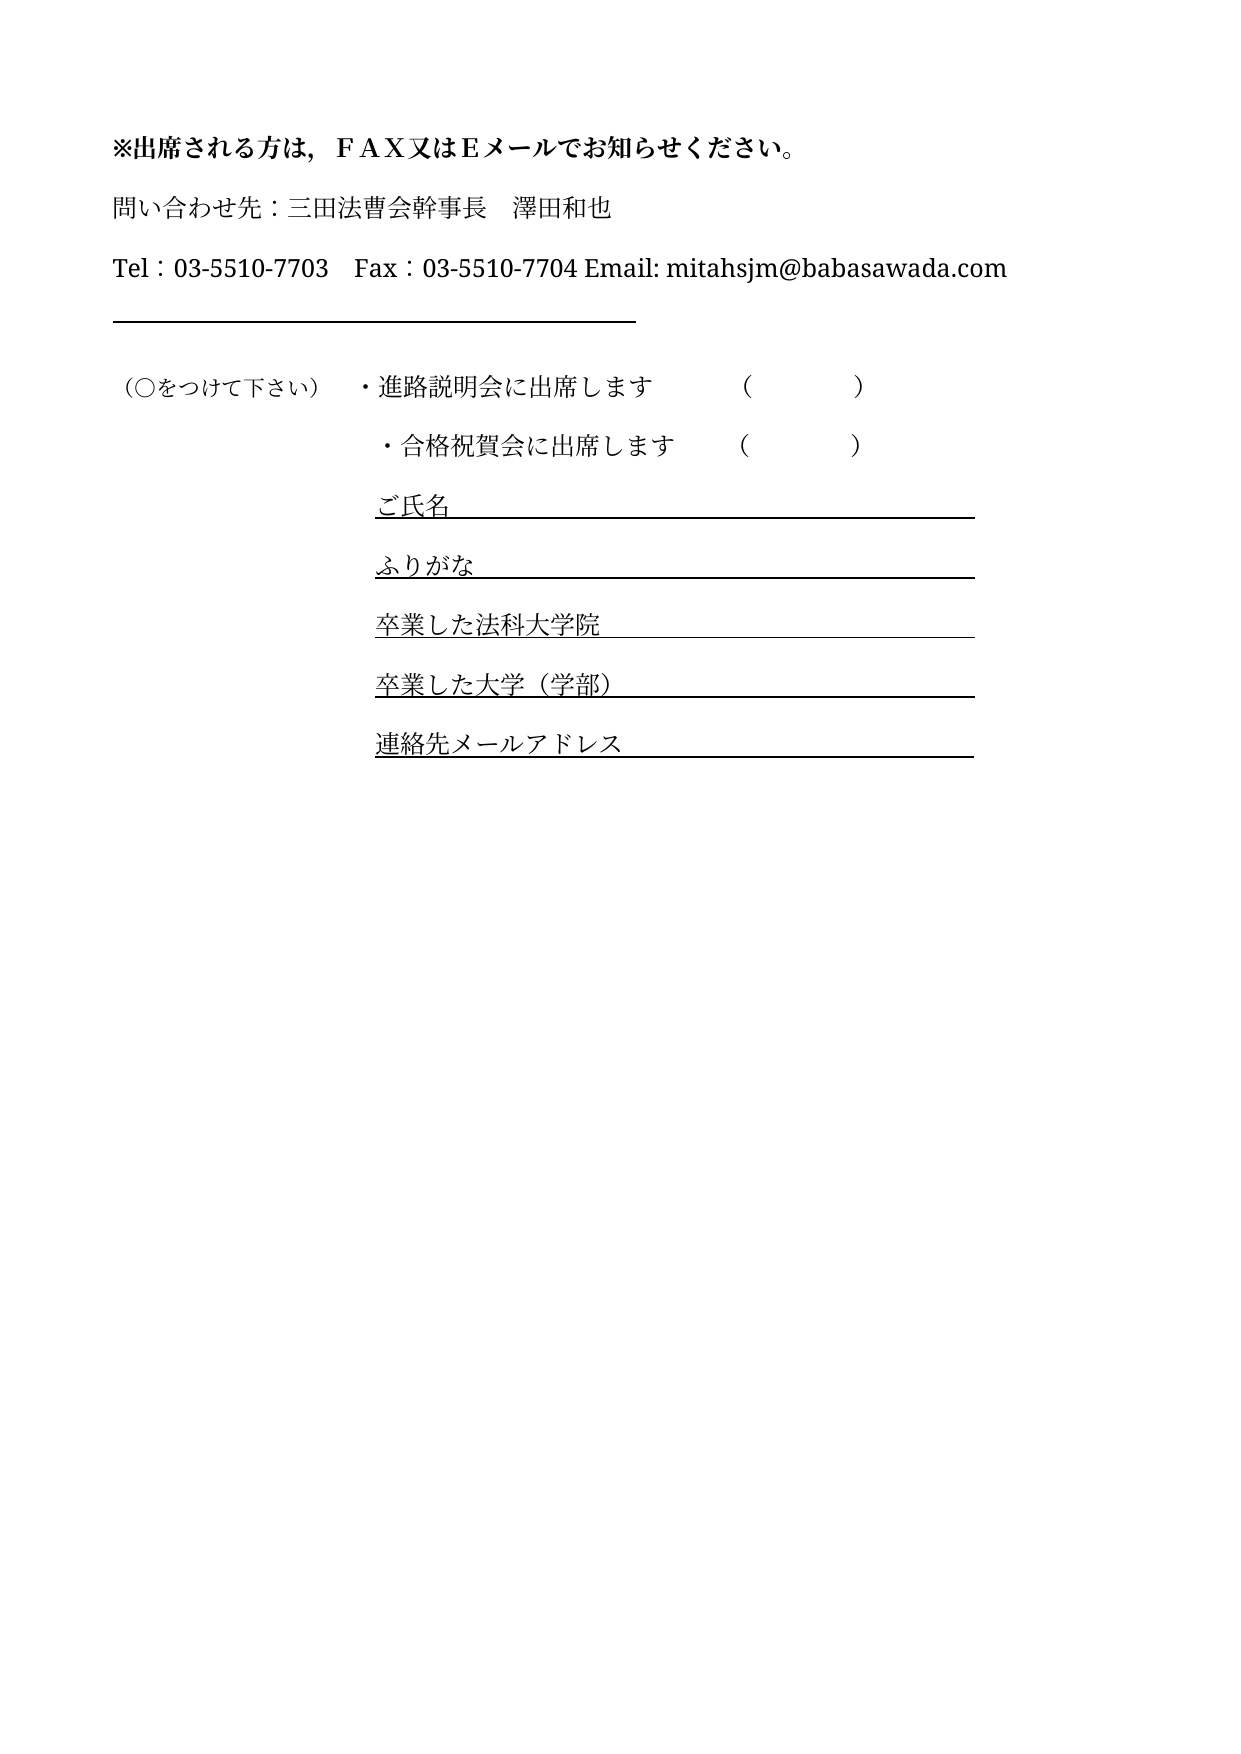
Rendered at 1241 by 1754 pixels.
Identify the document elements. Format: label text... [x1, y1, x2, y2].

text 卒業した大学（学部） [375, 653, 1128, 713]
text 問い合わせ先：三田法曹会幹事長 澤田和也 [112, 177, 1028, 236]
text ※出席される方は，ＦＡＸ又はＥメールでお知らせください。 [112, 117, 1028, 177]
text ふりがな [375, 534, 1128, 594]
text 卒業した法科大学院 [375, 594, 1128, 653]
text ・合格祝賀会に出席します （ ） [375, 415, 1128, 475]
text （○をつけて下さい） ・進路説明会に出席します （ ） [112, 356, 1128, 415]
text ご氏名 [375, 475, 1128, 534]
text 連絡先メールアドレス [375, 713, 1128, 773]
text Tel：03-5510-7703 Fax：03-5510-7704 Email: mitahsjm@babasawada.com [112, 236, 1028, 296]
